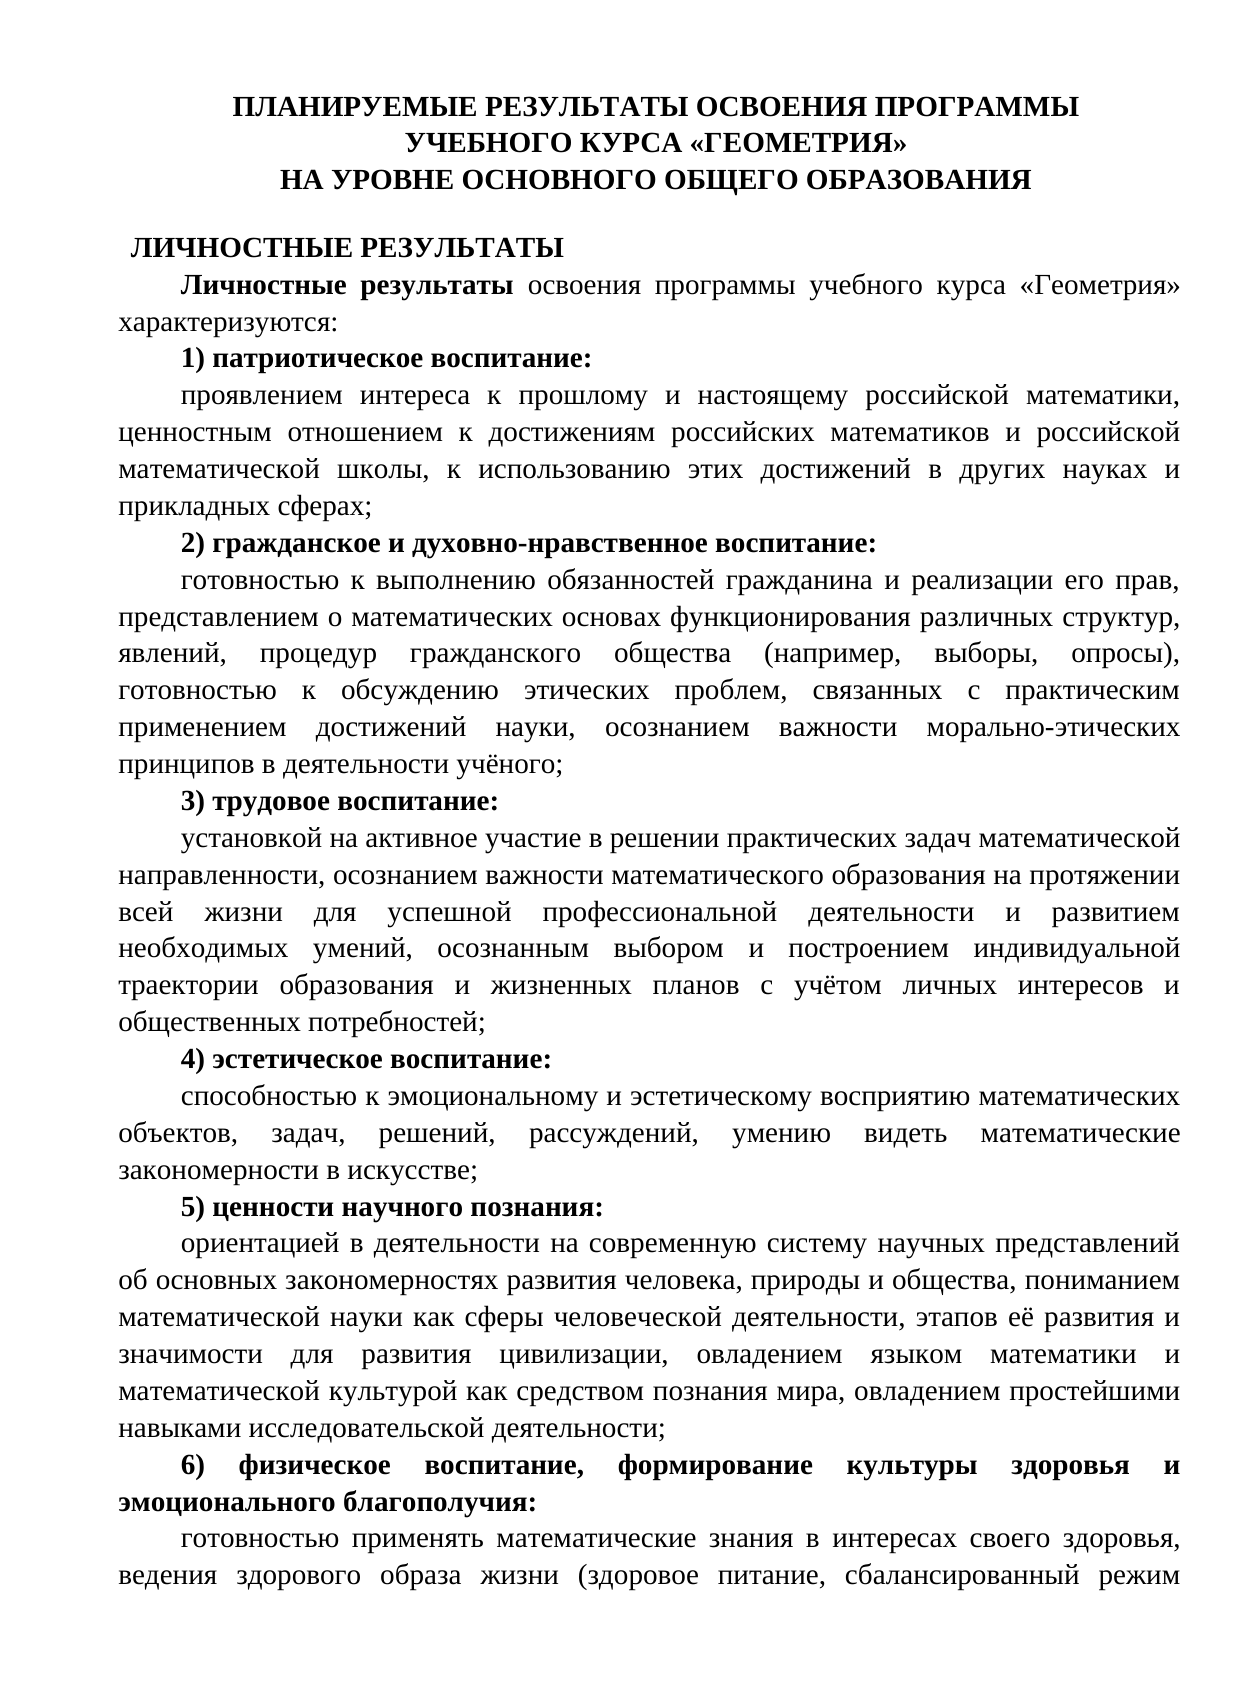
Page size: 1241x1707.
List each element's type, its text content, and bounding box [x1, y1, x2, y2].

text 1) патриотическое воспитание: [118, 341, 1181, 374]
text способностью к эмоциональному и эстетическому восприятию математических объектов, задач, решений, рассуждений, умению видеть математические закономерности в искусстве; [118, 1078, 1181, 1185]
text 3) трудовое воспитание: [118, 783, 1181, 817]
text 4) эстетическое воспитание: [118, 1041, 1181, 1075]
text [118, 1521, 1181, 1591]
text НА УРОВНЕ ОСНОВНОГО ОБЩЕГО ОБРАЗОВАНИЯ [131, 162, 1181, 196]
text 2) гражданское и духовно-нравственное воспитание: [118, 525, 1181, 558]
text проявлением интереса к прошлому и настоящему российской математики, ценностным отношением к достижениям российских математиков и российской математической школы, к использованию этих достижений в других науках и прикладных сферах; [118, 377, 1181, 522]
text УЧЕБНОГО КУРСА «ГЕОМЕТРИЯ» [131, 126, 1181, 159]
text 5) ценности научного познания: [118, 1189, 1181, 1222]
text ориентацией в деятельности на современную систему научных представлений об основных закономерностях развития человека, природы и общества, пониманием математической науки как сферы человеческой деятельности, этапов её развития и значимости для развития цивилизации, овладением языком математики и математической культурой как средством познания мира, овладением простейшими навыками исследовательской деятельности; [118, 1226, 1181, 1443]
text установкой на активное участие в решении практических задач математической направленности, осознанием важности математического образования на протяжении всей жизни для успешной профессиональной деятельности и развитием необходимых умений, осознанным выбором и построением индивидуальной траектории образования и жизненных планов с учётом личных интересов и общественных потребностей; [118, 820, 1181, 1038]
text ПЛАНИРУЕМЫЕ РЕЗУЛЬТАТЫ ОСВОЕНИЯ ПРОГРАММЫ [131, 89, 1181, 122]
text готовностью к выполнению обязанностей гражданина и реализации его прав, представлением о математических основах функционирования различных структур, явлений, процедур гражданского общества (например, выборы, опросы), готовностью к обсуждению этических проблем, связанных с практическим применением достижений науки, осознанием важности морально-этических принципов в деятельности учёного; [118, 562, 1181, 780]
text 6) физическое воспитание, формирование культуры здоровья и эмоционального благополучия: [118, 1447, 1181, 1517]
text ЛИЧНОСТНЫЕ РЕЗУЛЬТАТЫ [131, 230, 1181, 263]
text Личностные результаты освоения программы учебного курса «Геометрия» характеризуются: [118, 267, 1181, 337]
